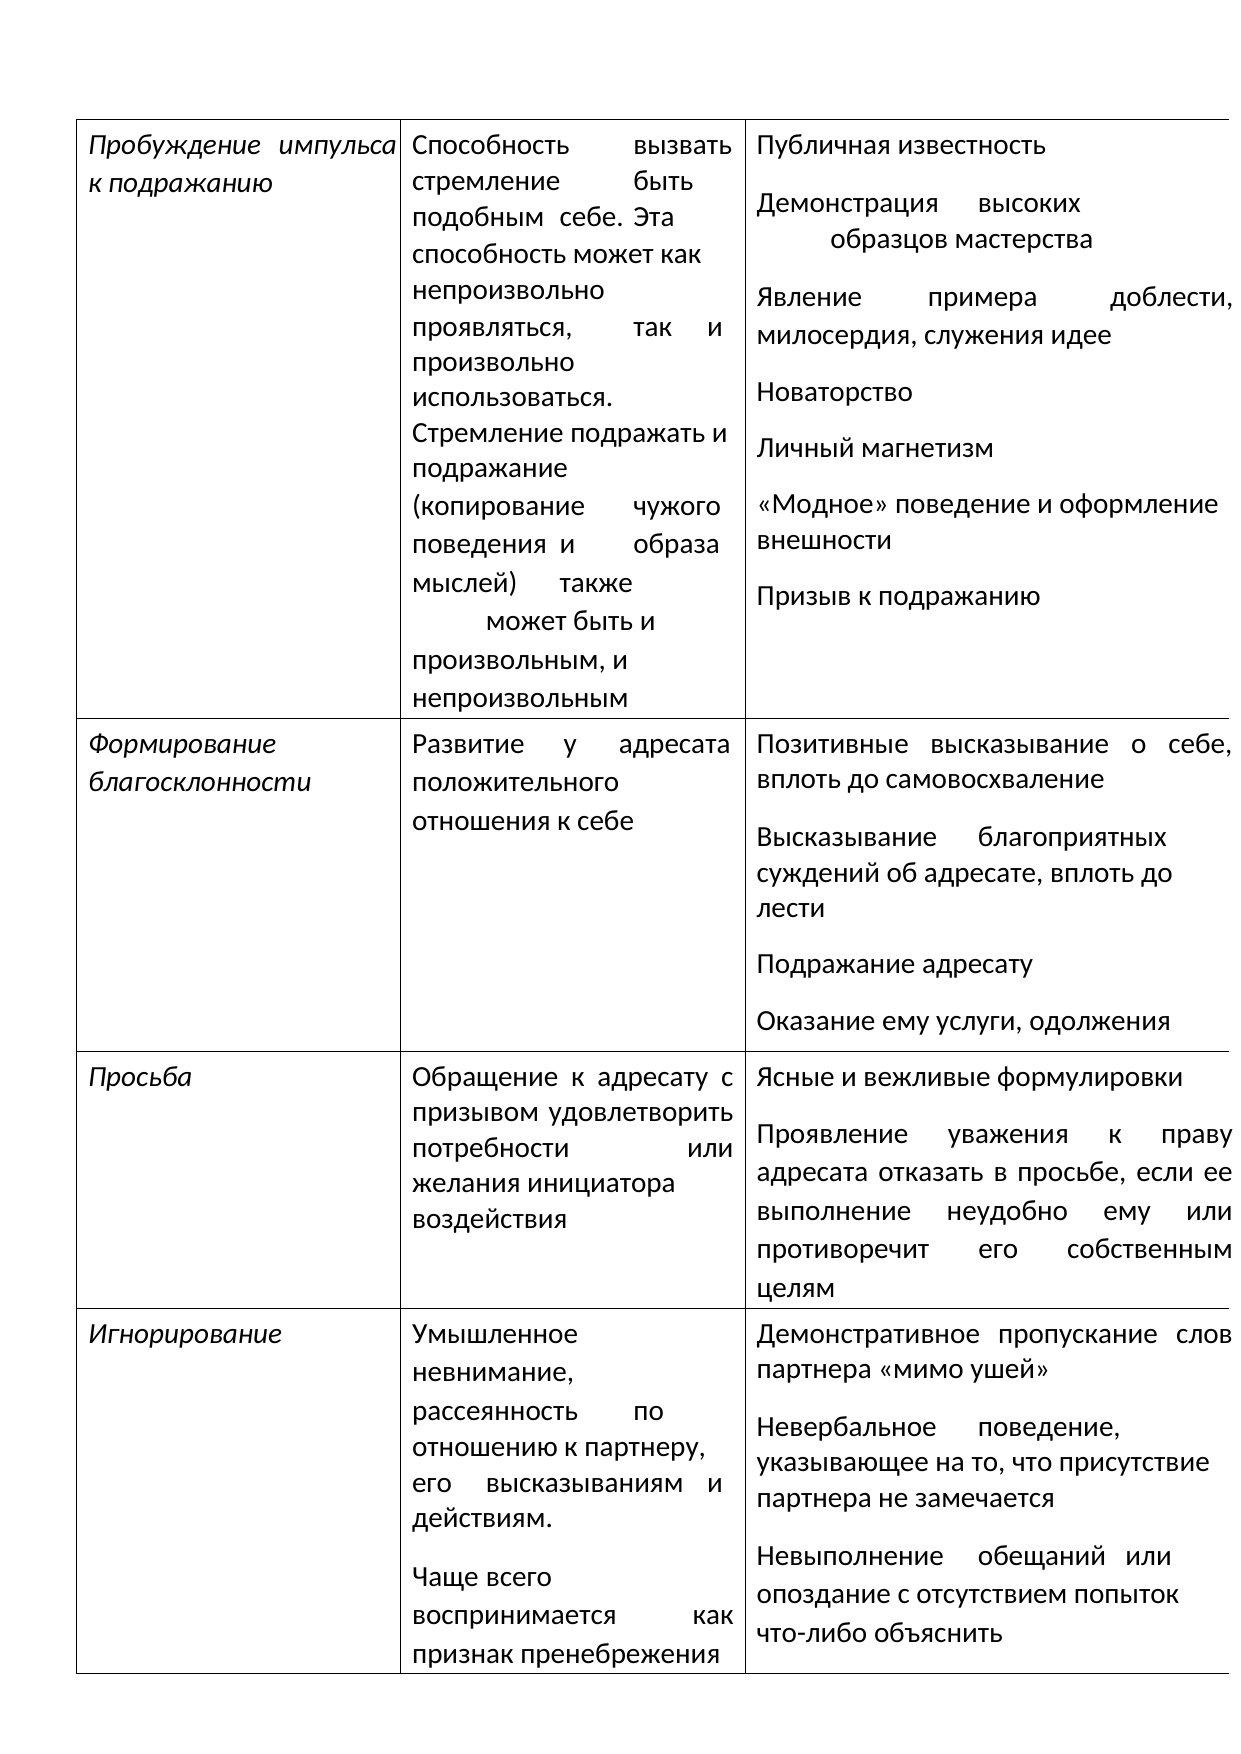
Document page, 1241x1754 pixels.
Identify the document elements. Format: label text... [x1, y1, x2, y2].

table_cell Позитивные высказывание о себе, вплоть до самовосхваление Высказывание благоприятных суждений об адресате, вплоть до лести Подражание адресату Оказание ему услуги, одолжения [746, 719, 1228, 1051]
table_cell Формирование благосклонности [77, 719, 400, 1051]
table_cell Обращение к адресату с призывом удовлетворить потребности или желания инициатора воздействия [401, 1052, 745, 1307]
table_cell Развитие у адресата положительного отношения к себе [401, 719, 745, 1051]
table_cell Умышленное невнимание, рассеянность по отношению к партнеру, его высказываниям и действиям. Чаще всего воспринимается как признак пренебрежения [401, 1309, 745, 1673]
table_cell Игнорирование [77, 1309, 400, 1673]
table_header Способность вызвать стремление быть подобным себе. Эта способность может как непроизвольно проявляться, так и произвольно использоваться. Стремление подражать и подражание (копирование чужого поведения и образа мыслей) также может быть и произвольным, и непроизвольным [401, 120, 745, 717]
table_header Публичная известность Демонстрация высоких образцов мастерства Явление примера доблести, милосердия, служения идее Новаторство Личный магнетизм «Модное» поведение и оформление внешности Призыв к подражанию [746, 120, 1228, 717]
table_cell Ясные и вежливые формулировки Проявление уважения к праву адресата отказать в просьбе, если ее выполнение неудобно ему или противоречит его собственным целям [746, 1052, 1228, 1307]
table_cell Демонстративное пропускание слов партнера «мимо ушей» Невербальное поведение, указывающее на то, что присутствие партнера не замечается Невыполнение обещаний или опоздание с отсутствием попыток что-либо объяснить [746, 1309, 1228, 1673]
table_header Пробуждение импульса к подражанию [77, 120, 400, 717]
table_cell Просьба [77, 1052, 400, 1307]
